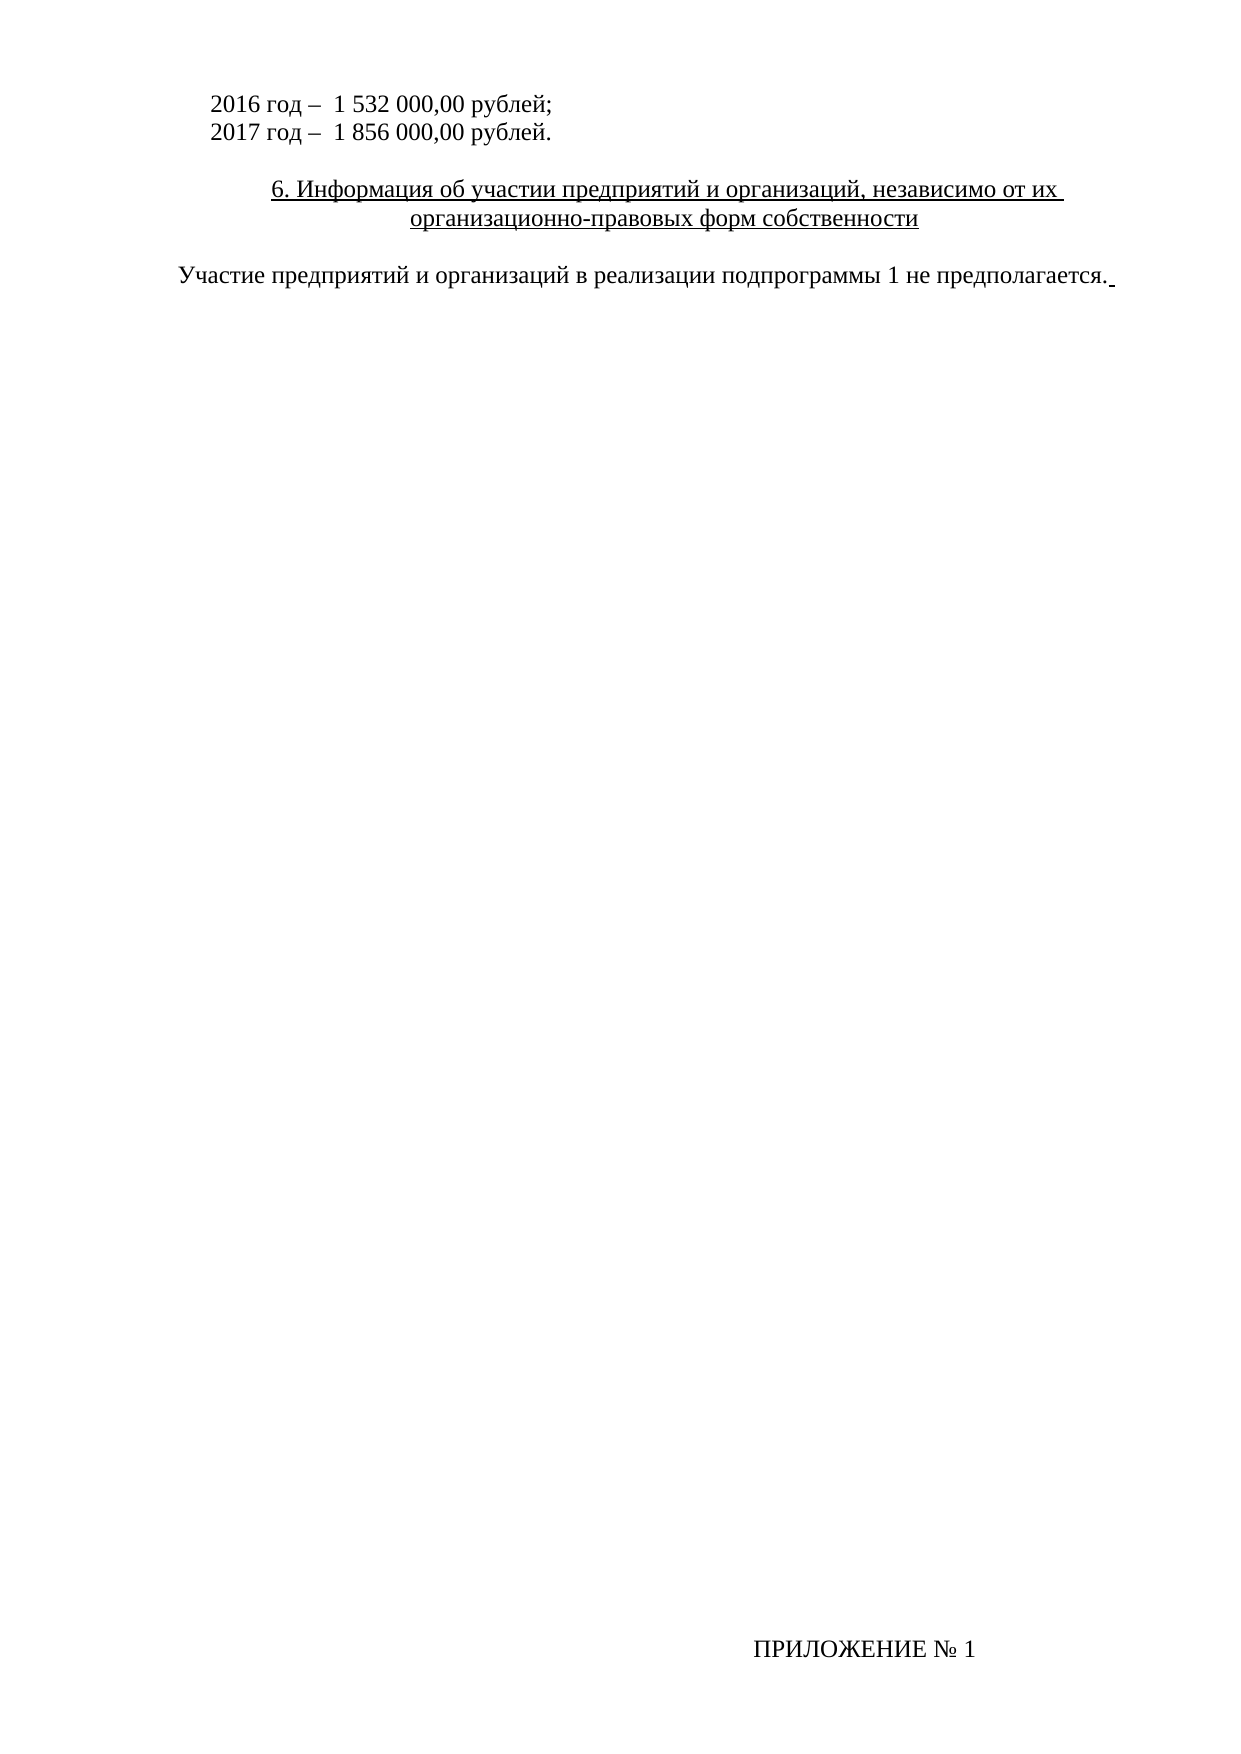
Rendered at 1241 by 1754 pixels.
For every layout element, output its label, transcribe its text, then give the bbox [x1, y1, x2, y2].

text 2016 год – 1 532 000,00 рублей; [177, 89, 1152, 117]
text 6. Информация об участии предприятий и организаций, независимо от их [177, 174, 1152, 203]
text 2017 год – 1 856 000,00 рублей. [177, 117, 1152, 146]
text организационно-правовых форм собственности [177, 203, 1152, 232]
text ПРИЛОЖЕНИЕ № 1 [177, 1634, 1152, 1663]
text Участие предприятий и организаций в реализации подпрограммы 1 не предполагается. [177, 260, 1152, 289]
